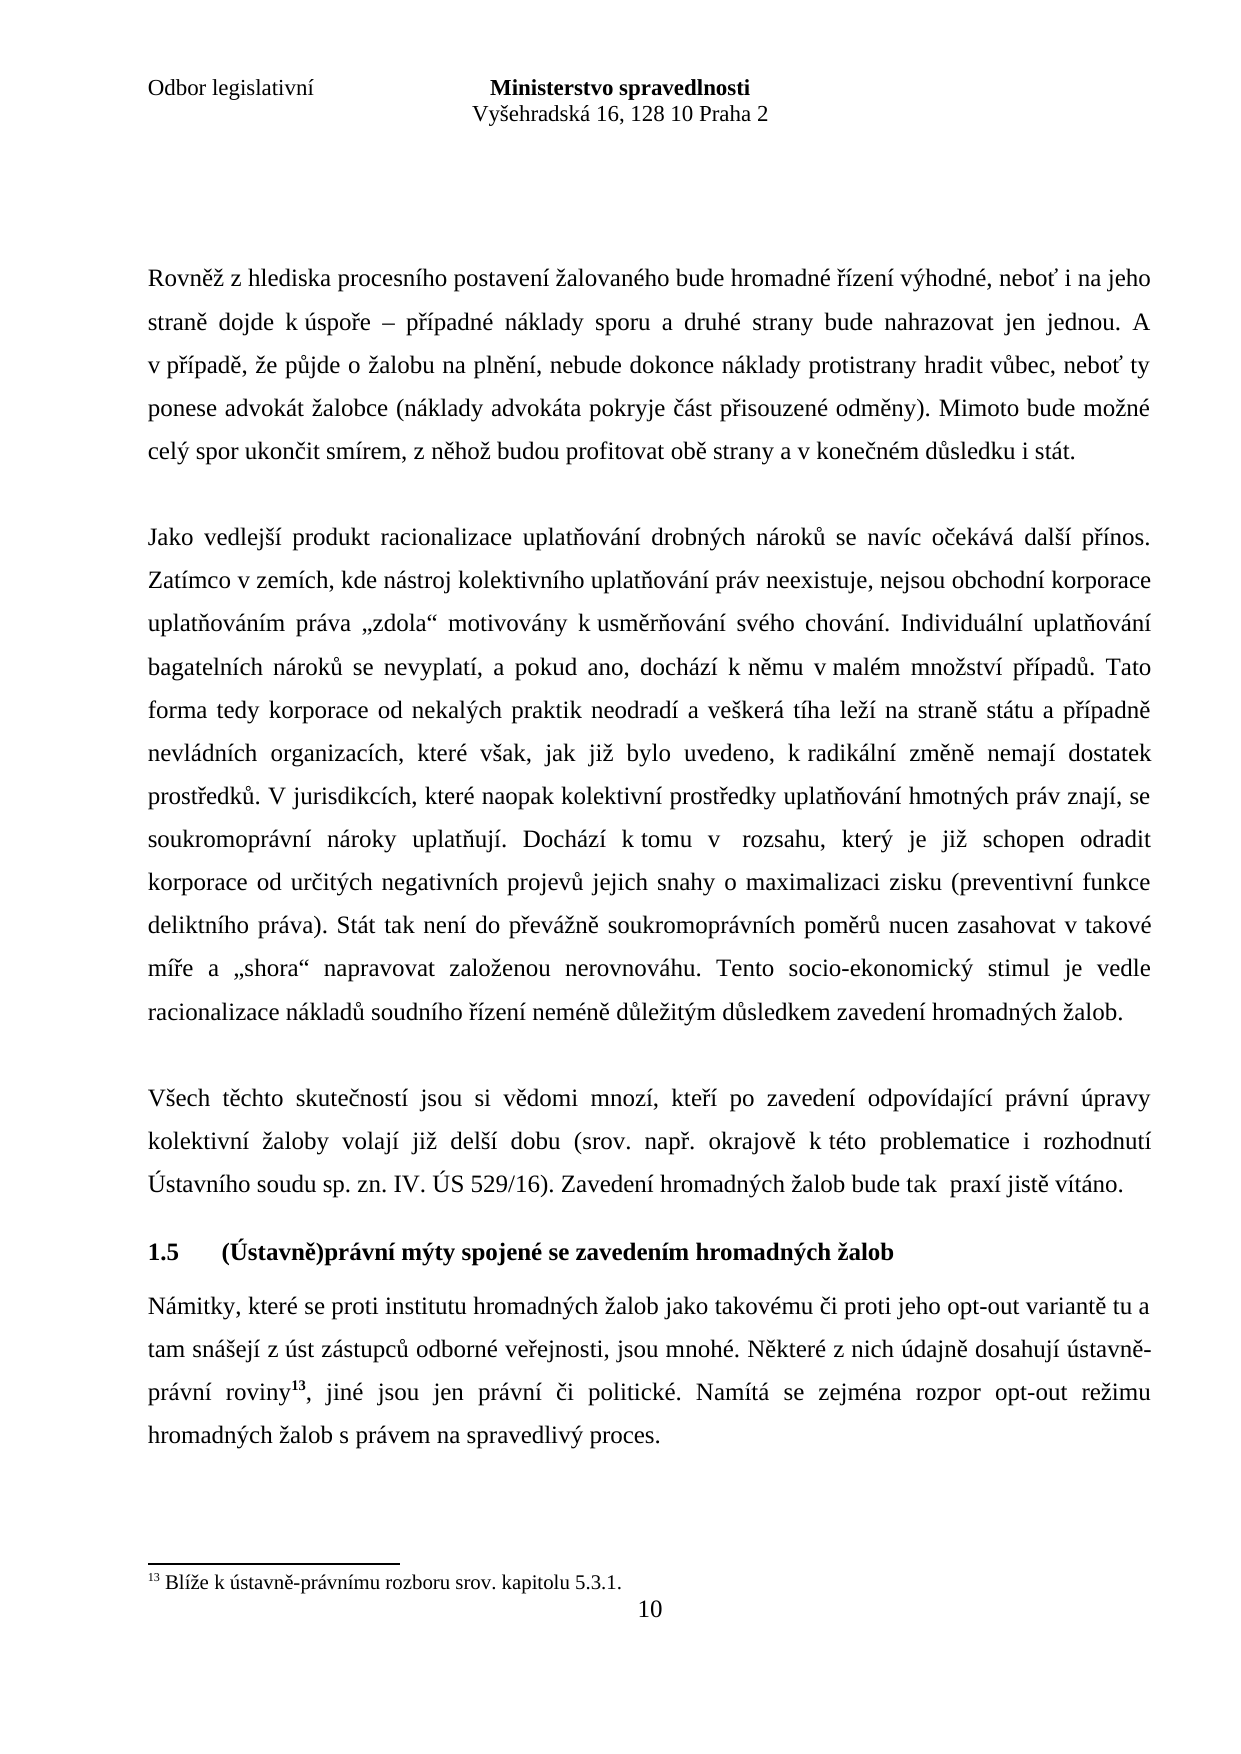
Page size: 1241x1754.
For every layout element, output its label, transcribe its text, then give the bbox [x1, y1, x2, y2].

subtitle (Ústavně)právní mýty spojené se zavedením hromadných žalob [148, 1237, 1122, 1266]
text Všech těchto skutečností jsou si vědomi mnozí, kteří po zavedení odpovídající právní úpravy kolektivní žaloby volají již delší dobu (srov. např. okrajově k této problematice i rozhodnutí Ústavního soudu sp. zn. IV. ÚS 529/16). Zavedení hromadných žalob bude tak praxí jistě vítáno. [148, 1083, 1152, 1198]
text Rovněž z hlediska procesního postavení žalovaného bude hromadné řízení výhodné, neboť i na jeho straně dojde k úspoře – případné náklady sporu a druhé strany bude nahrazovat jen jednou. A v případě, že půjde o žalobu na plnění, nebude dokonce náklady protistrany hradit vůbec, neboť ty ponese advokát žalobce (náklady advokáta pokryje část přisouzené odměny). Mimoto bude možné celý spor ukončit smírem, z něhož budou profitovat obě strany a v konečném důsledku i stát. [148, 263, 1152, 465]
text Námitky, které se proti institutu hromadných žalob jako takovému či proti jeho opt-out variantě tu a tam snášejí z úst zástupců odborné veřejnosti, jsou mnohé. Některé z nich údajně dosahují ústavně-právní roviny, jiné jsou jen právní či politické. Namítá se zejména rozpor opt-out režimu hromadných žalob s právem na spravedlivý proces. [148, 1291, 1152, 1449]
text Jako vedlejší produkt racionalizace uplatňování drobných nároků se navíc očekává další přínos. Zatímco v zemích, kde nástroj kolektivního uplatňování práv neexistuje, nejsou obchodní korporace uplatňováním práva „zdola“ motivovány k usměrňování svého chování. Individuální uplatňování bagatelních nároků se nevyplatí, a pokud ano, dochází k němu v malém množství případů. Tato forma tedy korporace od nekalých praktik neodradí a veškerá tíha leží na straně státu a případně nevládních organizacích, které však, jak již bylo uvedeno, k radikální změně nemají dostatek prostředků. V jurisdikcích, které naopak kolektivní prostředky uplatňování hmotných práv znají, se soukromoprávní nároky uplatňují. Dochází k tomu v rozsahu, který je již schopen odradit korporace od určitých negativních projevů jejich snahy o maximalizaci zisku (preventivní funkce deliktního práva). Stát tak není do převážně soukromoprávních poměrů nucen zasahovat v takové míře a „shora“ napravovat založenou nerovnováhu. Tento socio-ekonomický stimul je vedle racionalizace nákladů soudního řízení neméně důležitým důsledkem zavedení hromadných žalob. [148, 522, 1152, 1025]
